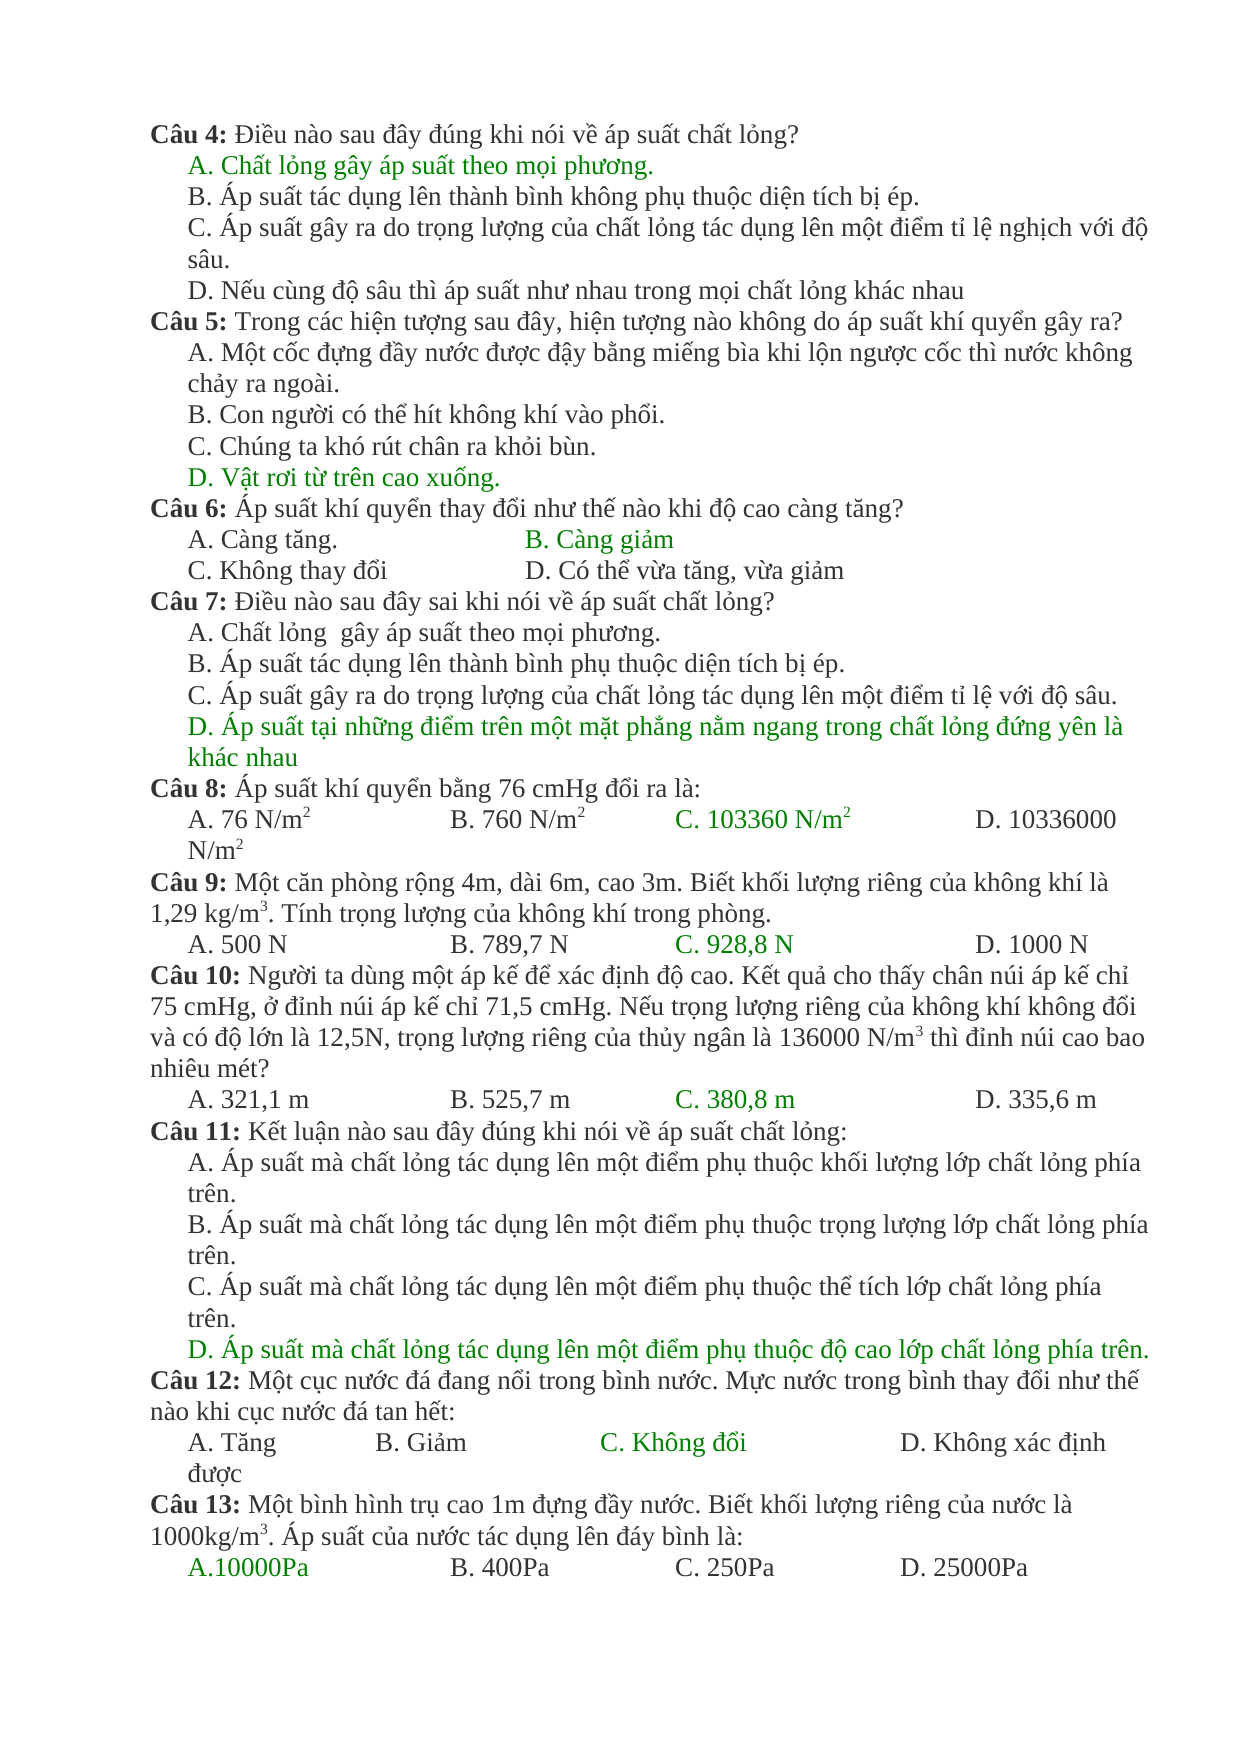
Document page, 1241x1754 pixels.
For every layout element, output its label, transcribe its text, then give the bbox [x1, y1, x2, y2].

text B. Con người có thể hít không khí vào phổi. [187, 398, 1152, 429]
text A. Tăng B. Giảm C. Không đổi D. Không xác định được [187, 1426, 1152, 1488]
text D. Áp suất mà chất lỏng tác dụng lên một điểm phụ thuộc độ cao lớp chất lỏng phía trên. [187, 1333, 1152, 1364]
text C. Chúng ta khó rút chân ra khỏi bùn. [187, 429, 1152, 461]
text B. Áp suất tác dụng lên thành bình không phụ thuộc diện tích bị ép. [187, 180, 1152, 212]
text Câu 10: Người ta dùng một áp kế để xác định độ cao. Kết quả cho thấy chân núi áp kế chỉ 75 cmHg, ở đỉnh núi áp kế chỉ 71,5 cmHg. Nếu trọng lượng riêng của không khí không đổi và có độ lớn là 12,5N, trọng lượng riêng của thủy ngân là 136000 N/m3 thì đỉnh núi cao bao nhiêu mét? [150, 959, 1152, 1084]
text A. Càng tăng. B. Càng giảm [187, 523, 1152, 554]
text Câu 13: Một bình hình trụ cao 1m đựng đầy nước. Biết khối lượng riêng của nước là 1000kg/m3. Áp suất của nước tác dụng lên đáy bình là: [150, 1488, 1152, 1551]
text C. Áp suất gây ra do trọng lượng của chất lỏng tác dụng lên một điểm tỉ lệ với độ sâu. [187, 679, 1152, 710]
text C. Áp suất mà chất lỏng tác dụng lên một điểm phụ thuộc thể tích lớp chất lỏng phía trên. [187, 1271, 1152, 1333]
text D. Vật rơi từ trên cao xuống. [187, 461, 1152, 492]
text C. Không thay đổi D. Có thể vừa tăng, vừa giảm [187, 554, 1152, 585]
text D. Áp suất tại những điểm trên một mặt phẳng nằm ngang trong chất lỏng đứng yên là khác nhau [187, 710, 1152, 772]
text Câu 12: Một cục nước đá đang nổi trong bình nước. Mực nước trong bình thay đổi như thế nào khi cục nước đá tan hết: [150, 1364, 1152, 1426]
text Câu 5: Trong các hiện tượng sau đây, hiện tượng nào không do áp suất khí quyển gây ra? [150, 305, 1152, 336]
text Câu 11: Kết luận nào sau đây đúng khi nói về áp suất chất lỏng: [150, 1115, 1152, 1146]
text C. Áp suất gây ra do trọng lượng của chất lỏng tác dụng lên một điểm tỉ lệ nghịch với độ sâu. [187, 212, 1152, 274]
text A. Chất lỏng gây áp suất theo mọi phương. [187, 616, 1152, 648]
text B. Áp suất mà chất lỏng tác dụng lên một điểm phụ thuộc trọng lượng lớp chất lỏng phía trên. [187, 1208, 1152, 1271]
text A. 321,1 m B. 525,7 m C. 380,8 m D. 335,6 m [187, 1084, 1152, 1115]
text B. Áp suất tác dụng lên thành bình phụ thuộc diện tích bị ép. [187, 648, 1152, 679]
text Câu 8: Áp suất khí quyển bằng 76 cmHg đổi ra là: [150, 772, 1152, 803]
text A. Áp suất mà chất lỏng tác dụng lên một điểm phụ thuộc khối lượng lớp chất lỏng phía trên. [187, 1146, 1152, 1208]
text A. 76 N/m2 B. 760 N/m2 C. 103360 N/m2 D. 10336000 N/m2 [187, 803, 1152, 866]
text A. Chất lỏng gây áp suất theo mọi phương. [187, 149, 1152, 180]
text Câu 7: Điều nào sau đây sai khi nói về áp suất chất lỏng? [150, 585, 1152, 616]
text Câu 4: Điều nào sau đây đúng khi nói về áp suất chất lỏng? [150, 118, 1152, 149]
text Câu 6: Áp suất khí quyển thay đổi như thế nào khi độ cao càng tăng? [150, 492, 1152, 523]
text A.10000Pa B. 400Pa C. 250Pa D. 25000Pa [187, 1551, 1152, 1582]
text D. Nếu cùng độ sâu thì áp suất như nhau trong mọi chất lỏng khác nhau [187, 274, 1152, 305]
text A. 500 N B. 789,7 N C. 928,8 N D. 1000 N [187, 928, 1152, 959]
text Câu 9: Một căn phòng rộng 4m, dài 6m, cao 3m. Biết khối lượng riêng của không khí là 1,29 kg/m3. Tính trọng lượng của không khí trong phòng. [150, 866, 1152, 928]
text A. Một cốc đựng đầy nước được đậy bằng miếng bìa khi lộn ngược cốc thì nước không chảy ra ngoài. [187, 336, 1152, 398]
